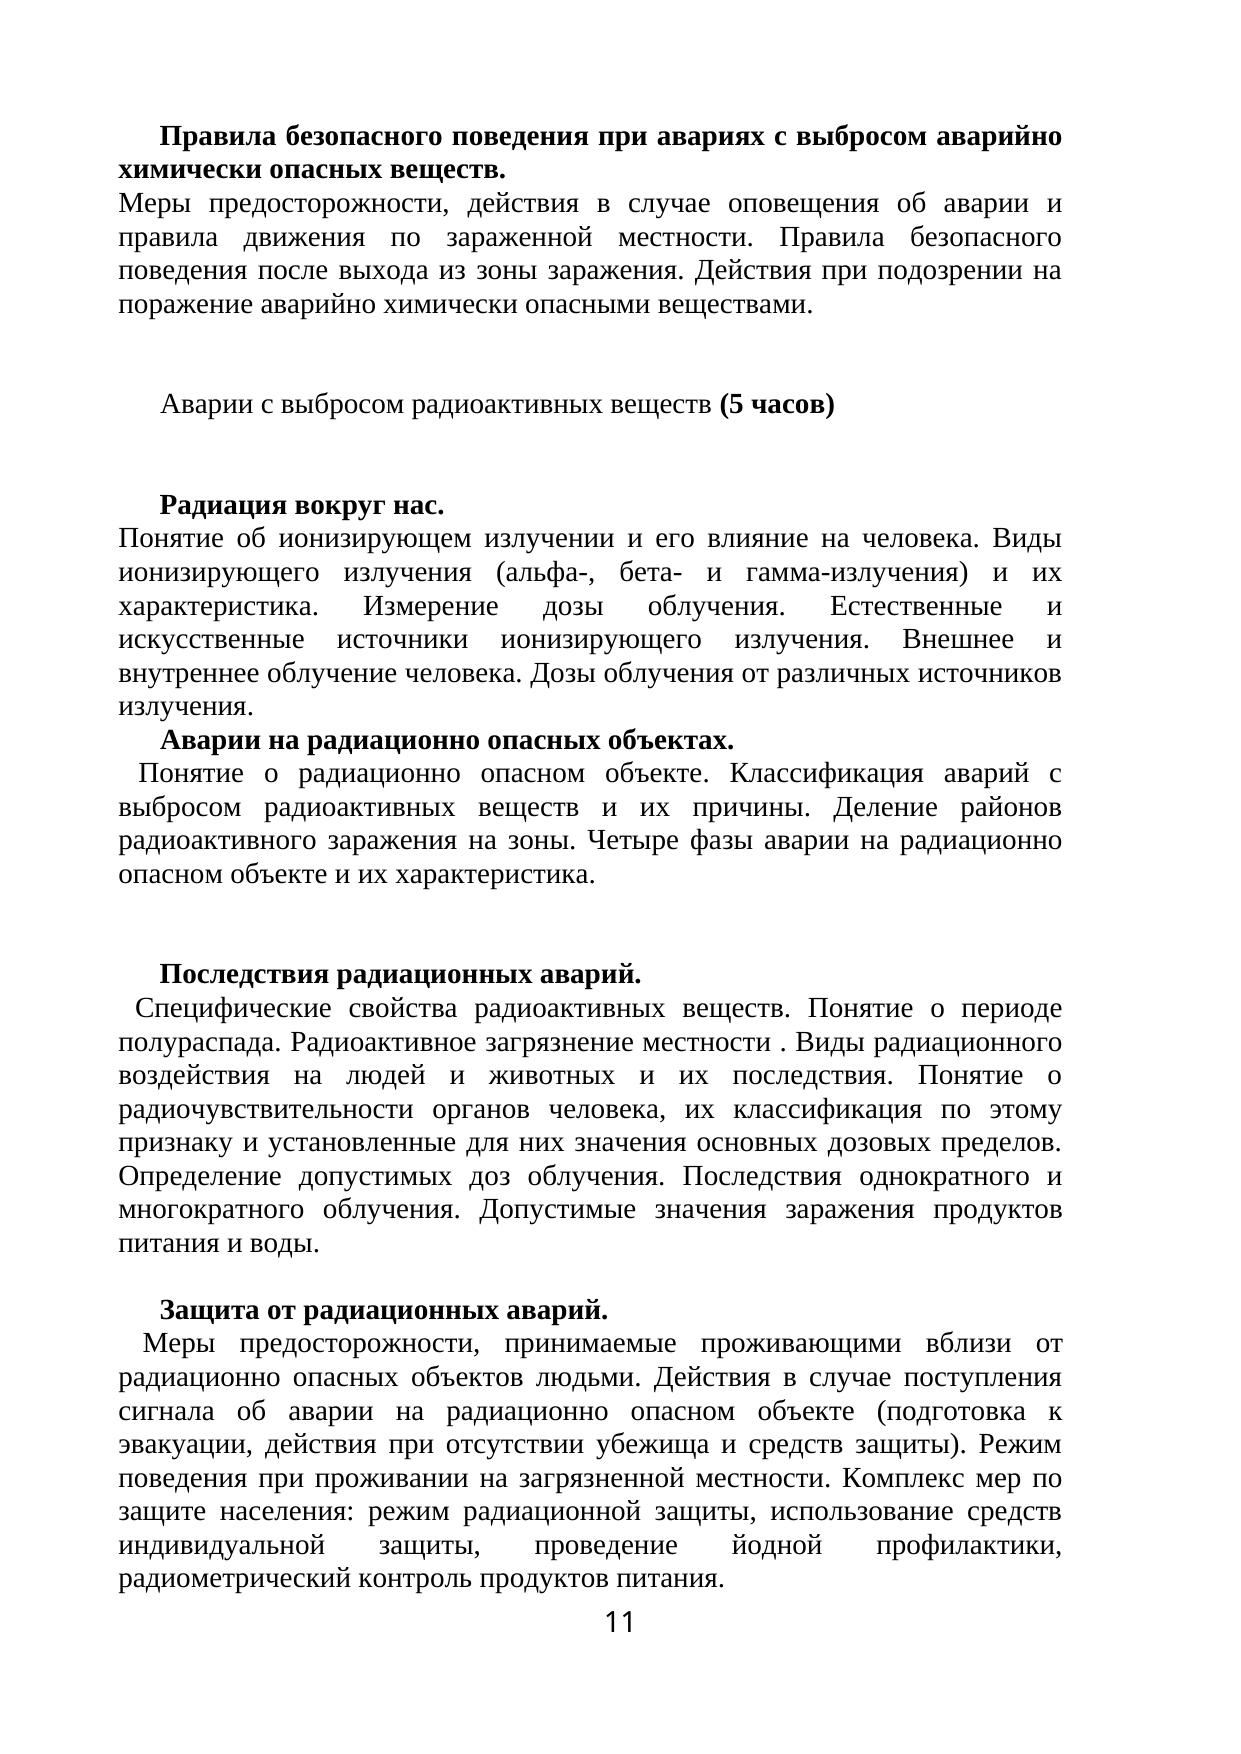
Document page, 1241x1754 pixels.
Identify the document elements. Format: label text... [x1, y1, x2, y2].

text Правила безопасного поведения при авариях с выбросом аварийно химически опасных веществ. [118, 118, 1063, 185]
text Радиация вокруг нас. [118, 487, 1063, 521]
text Меры предосторожности, принимаемые проживающими вблизи от радиационно опасных объектов людьми. Действия в случае поступления сигнала об аварии на радиационно опасном объекте (подготовка к эвакуации, действия при отсутствии убежища и средств защиты). Режим поведения при проживании на загрязненной местности. Комплекс мер по защите населения: режим радиационной защиты, использование средств индивидуальной защиты, проведение йодной профилактики, радиометрический контроль продуктов питания. [118, 1326, 1063, 1594]
text Защита от радиационных аварий. [118, 1292, 1063, 1326]
text Меры предосторожности, действия в случае оповещения об аварии и правила движения по зараженной местности. Правила безопасного поведения после выхода из зоны заражения. Действия при подозрении на поражение аварийно химически опасными веществами. [118, 185, 1063, 319]
text Аварии с выбросом радиоактивных веществ (5 часов) [160, 386, 1063, 420]
text Последствия радиационных аварий. [118, 957, 1063, 990]
text Специфические свойства радиоактивных веществ. Понятие о периоде полураспада. Радиоактивное загрязнение местности . Виды радиационного воздействия на людей и животных и их последствия. Понятие о радиочувствительности органов человека, их классификация по этому признаку и установленные для них значения основных дозовых пределов. Определение допустимых доз облучения. Последствия однократного и многократного облучения. Допустимые значения заражения продуктов питания и воды. [118, 990, 1063, 1258]
text Аварии на радиационно опасных объектах. [160, 722, 1063, 755]
text Понятие о радиационно опасном объекте. Классификация аварий с выбросом радиоактивных веществ и их причины. Деление районов радиоактивного заражения на зоны. Четыре фазы аварии на радиационно опасном объекте и их характеристика. [118, 755, 1063, 889]
text Понятие об ионизирующем излучении и его влияние на человека. Виды ионизирующего излучения (альфа-, бета- и гамма-излучения) и их характеристика. Измерение дозы облучения. Естественные и искусственные источники ионизирующего излучения. Внешнее и внутреннее облучение человека. Дозы облучения от различных источников излучения. [118, 521, 1063, 722]
